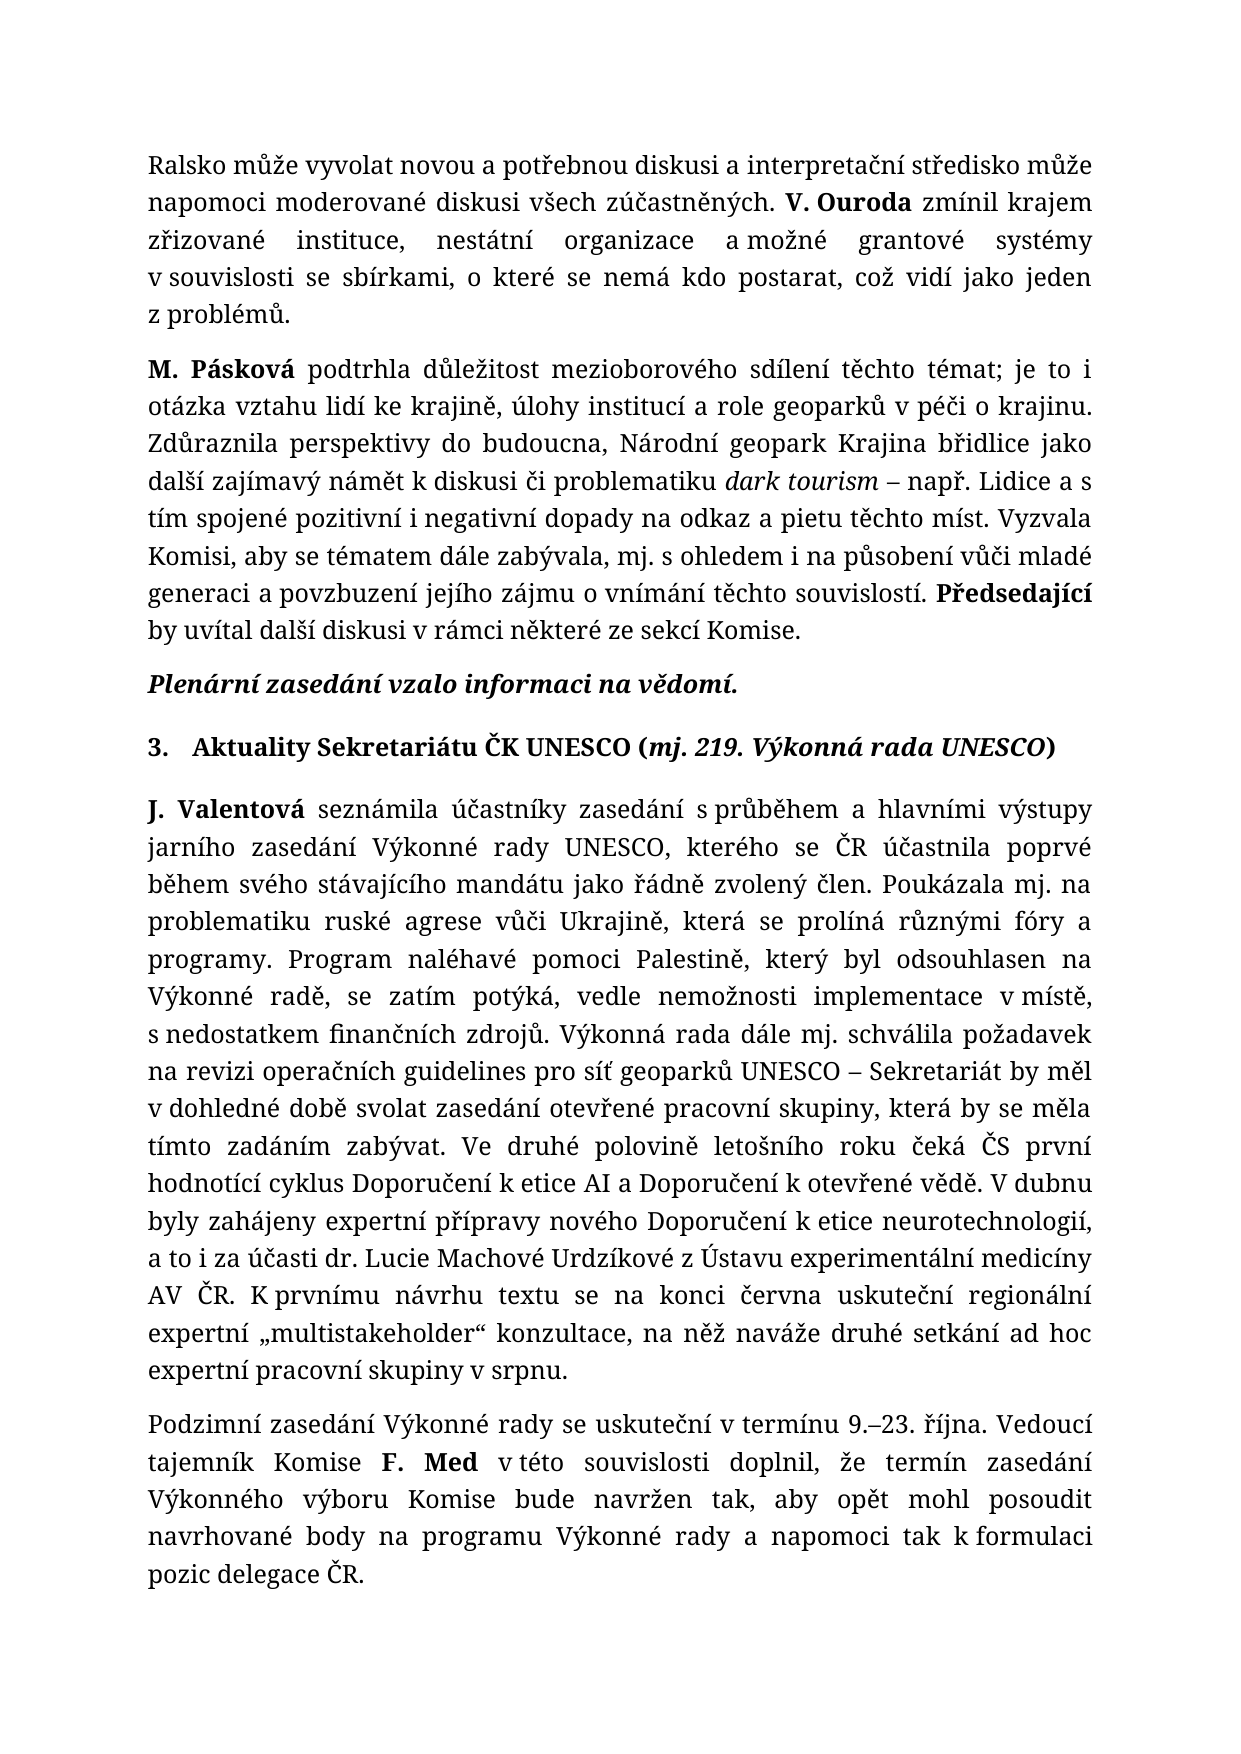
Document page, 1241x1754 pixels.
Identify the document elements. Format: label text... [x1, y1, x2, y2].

text Plenární zasedání vzalo informaci na vědomí. [148, 667, 1093, 701]
text M. Pásková podtrhla důležitost mezioborového sdílení těchto témat; je to i otázka vztahu lidí ke krajině, úlohy institucí a role geoparků v péči o krajinu. Zdůraznila perspektivy do budoucna, Národní geopark Krajina břidlice jako další zajímavý námět k diskusi či problematiku dark tourism – např. Lidice a s tím spojené pozitivní i negativní dopady na odkaz a pietu těchto míst. Vyzvala Komisi, aby se tématem dále zabývala, mj. s ohledem i na působení vůči mladé generaci a povzbuzení jejího zájmu o vnímání těchto souvislostí. Předsedající by uvítal další diskusi v rámci některé ze sekcí Komise. [148, 351, 1093, 647]
text Podzimní zasedání Výkonné rady se uskuteční v termínu 9.–23. října. Vedoucí tajemník Komise F. Med v této souvislosti doplnil, že termín zasedání Výkonného výboru Komise bude navržen tak, aby opět mohl posoudit navrhované body na programu Výkonné rady a napomoci tak k formulaci pozic delegace ČR. [148, 1407, 1093, 1591]
text J. Valentová seznámila účastníky zasedání s průběhem a hlavními výstupy jarního zasedání Výkonné rady UNESCO, kterého se ČR účastnila poprvé během svého stávajícího mandátu jako řádně zvolený člen. Poukázala mj. na problematiku ruské agrese vůči Ukrajině, která se prolíná různými fóry a programy. Program naléhavé pomoci Palestině, který byl odsouhlasen na Výkonné radě, se zatím potýká, vedle nemožnosti implementace v místě, s nedostatkem finančních zdrojů. Výkonná rada dále mj. schválila požadavek na revizi operačních guidelines pro síť geoparků UNESCO – Sekretariát by měl v dohledné době svolat zasedání otevřené pracovní skupiny, která by se měla tímto zadáním zabývat. Ve druhé polovině letošního roku čeká ČS první hodnotící cyklus Doporučení k etice AI a Doporučení k otevřené vědě. V dubnu byly zahájeny expertní přípravy nového Doporučení k etice neurotechnologií, a to i za účasti dr. Lucie Machové Urdzíkové z Ústavu experimentální medicíny AV ČR. K prvnímu návrhu textu se na konci června uskuteční regionální expertní „multistakeholder“ konzultace, na něž naváže druhé setkání ad hoc expertní pracovní skupiny v srpnu. [148, 792, 1093, 1387]
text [148, 148, 1093, 331]
list Aktuality Sekretariátu ČK UNESCO (mj. 219. Výkonná rada UNESCO) [148, 729, 1093, 763]
